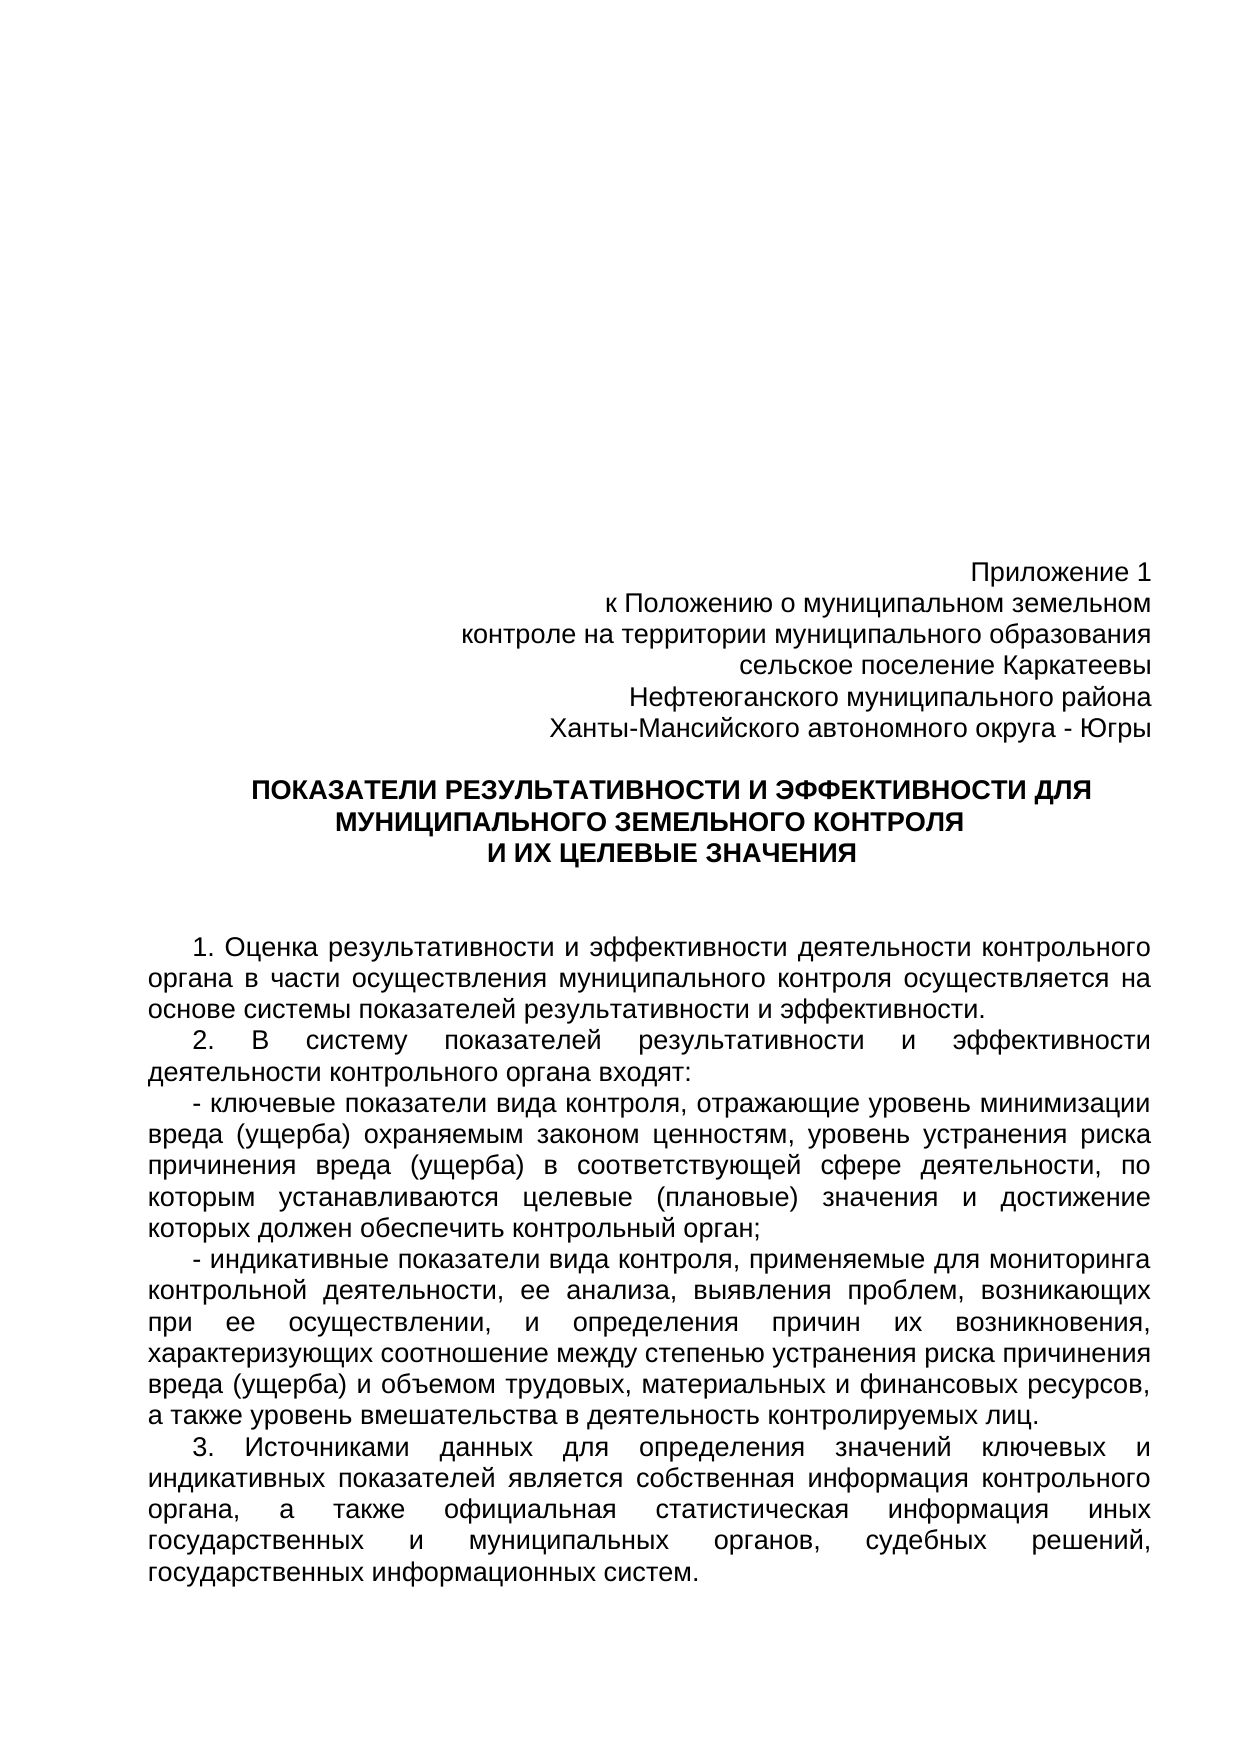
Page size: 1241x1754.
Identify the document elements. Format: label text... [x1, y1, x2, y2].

text Приложение 1 [148, 556, 1152, 587]
text 1. Оценка результативности и эффективности деятельности контрольного органа в части осуществления муниципального контроля осуществляется на основе системы показателей результативности и эффективности. [148, 931, 1152, 1024]
text 2. В систему показателей результативности и эффективности деятельности контрольного органа входят: [148, 1024, 1152, 1087]
text к Положению о муниципальном земельном [148, 587, 1152, 618]
text сельское поселение Каркатеевы [148, 649, 1152, 681]
text Ханты-Мансийского автономного округа - Югры [148, 712, 1152, 743]
text Нефтеюганского муниципального района [148, 681, 1152, 712]
text И ИХ ЦЕЛЕВЫЕ ЗНАЧЕНИЯ [148, 837, 1152, 868]
text контроле на территории муниципального образования [148, 618, 1152, 649]
text - ключевые показатели вида контроля, отражающие уровень минимизации вреда (ущерба) охраняемым законом ценностям, уровень устранения риска причинения вреда (ущерба) в соответствующей сфере деятельности, по которым устанавливаются целевые (плановые) значения и достижение которых должен обеспечить контрольный орган; [148, 1087, 1152, 1243]
text 3. Источниками данных для определения значений ключевых и индикативных показателей является собственная информация контрольного органа, а также официальная статистическая информация иных государственных и муниципальных органов, судебных решений, государственных информационных систем. [148, 1431, 1152, 1587]
text - индикативные показатели вида контроля, применяемые для мониторинга контрольной деятельности, ее анализа, выявления проблем, возникающих при ее осуществлении, и определения причин их возникновения, характеризующих соотношение между степенью устранения риска причинения вреда (ущерба) и объемом трудовых, материальных и финансовых ресурсов, а также уровень вмешательства в деятельность контролируемых лиц. [148, 1243, 1152, 1431]
text ПОКАЗАТЕЛИ РЕЗУЛЬТАТИВНОСТИ И ЭФФЕКТИВНОСТИ ДЛЯ МУНИЦИПАЛЬНОГО ЗЕМЕЛЬНОГО КОНТРОЛЯ [148, 774, 1152, 837]
